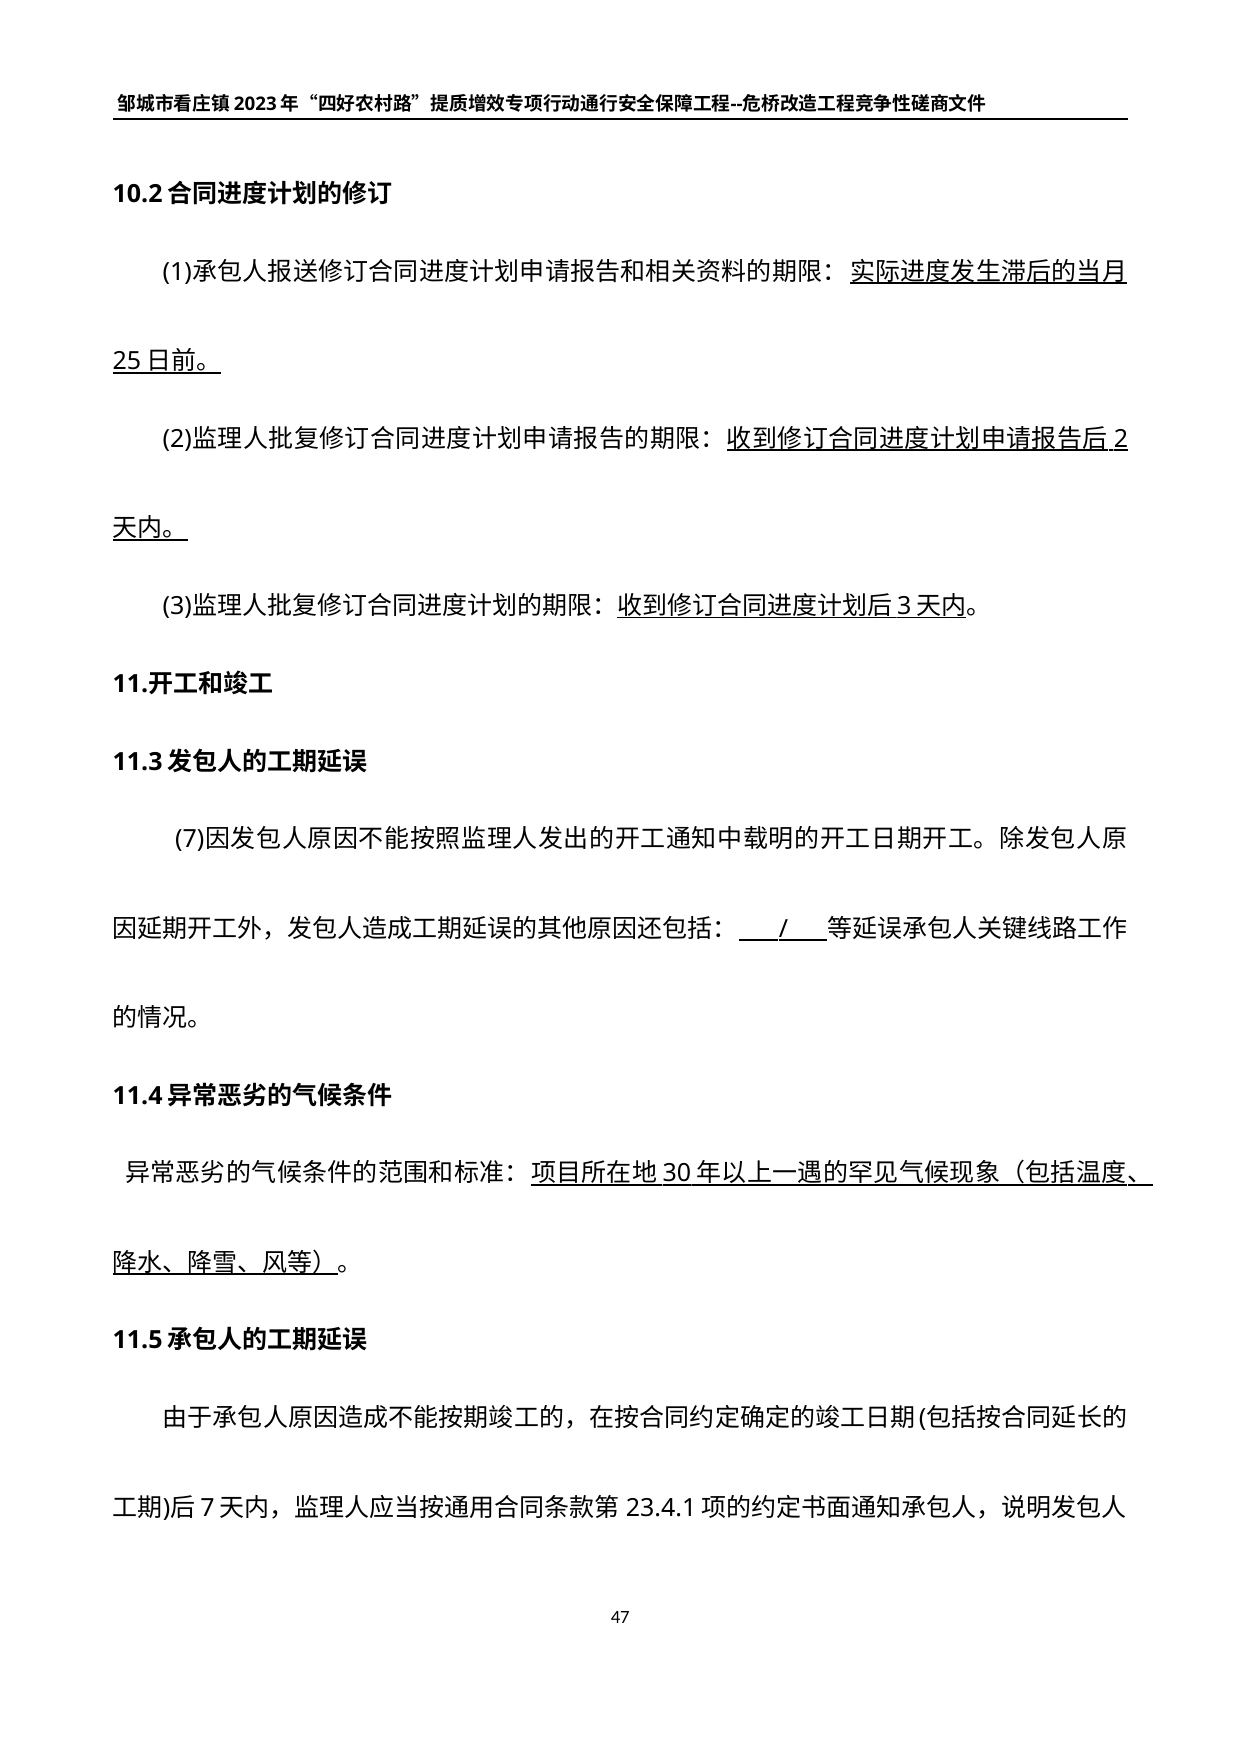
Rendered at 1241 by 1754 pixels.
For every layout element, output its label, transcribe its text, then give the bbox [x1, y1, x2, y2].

text (1)承包人报送修订合同进度计划申请报告和相关资料的期限：实际进度发生滞后的当月25日前。 [112, 240, 1128, 389]
text 异常恶劣的气候条件的范围和标准：项目所在地30年以上一遇的罕见气候现象（包括温度、降水、降雪、风等）。 [112, 1141, 1128, 1290]
text 11.开工和竣工 [112, 652, 1128, 711]
text (2)监理人批复修订合同进度计划申请报告的期限：收到修订合同进度计划申请报告后2天内。 [112, 407, 1128, 556]
text 10.2合同进度计划的修订 [112, 162, 1128, 222]
text 11.5承包人的工期延误 [112, 1308, 1128, 1368]
text 11.3发包人的工期延误 [112, 729, 1128, 789]
text (3)监理人批复修订合同进度计划的期限：收到修订合同进度计划后3天内。 [112, 574, 1128, 633]
text (7)因发包人原因不能按照监理人发出的开工通知中载明的开工日期开工。除发包人原因延期开工外，发包人造成工期延误的其他原因还包括： / 等延误承包人关键线路工作的情况。 [112, 807, 1128, 1045]
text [112, 1386, 1128, 1535]
text 11.4异常恶劣的气候条件 [112, 1063, 1128, 1123]
